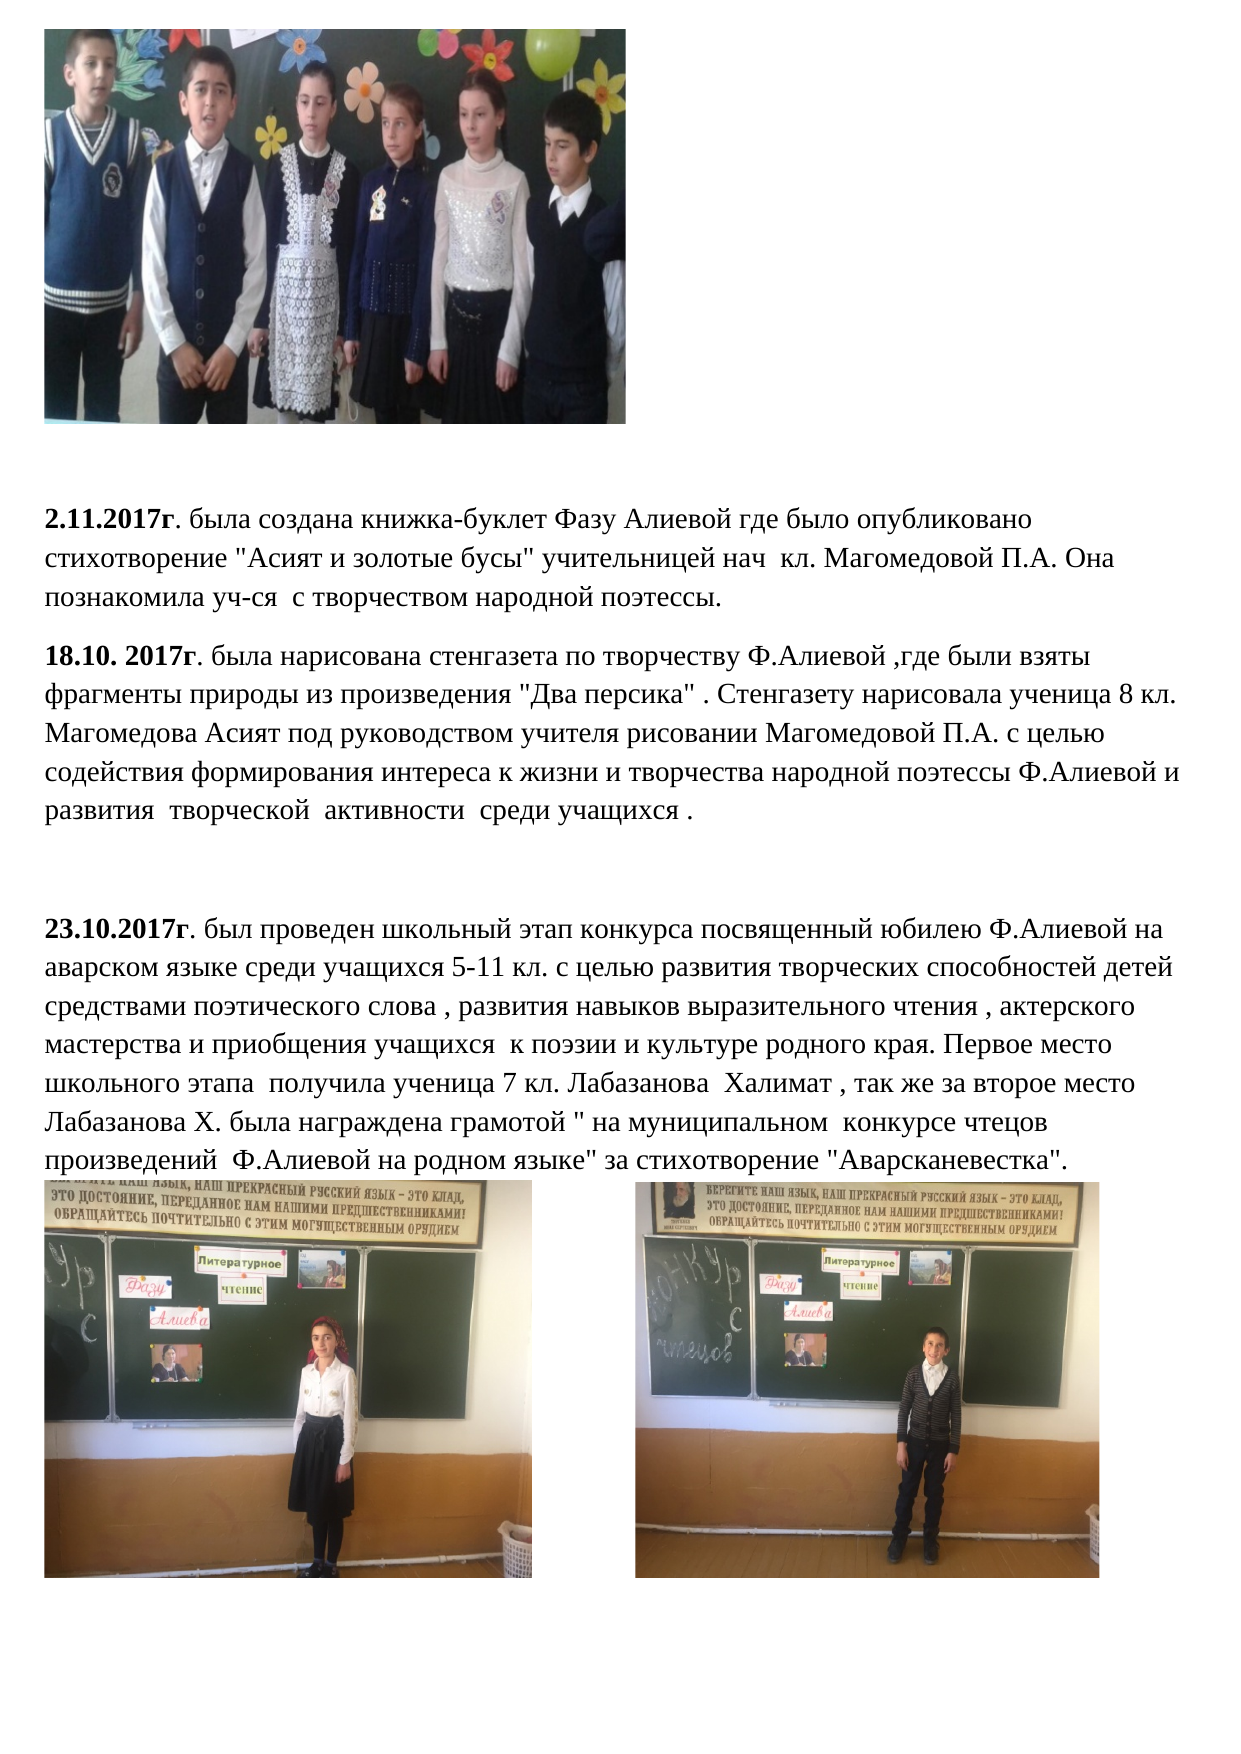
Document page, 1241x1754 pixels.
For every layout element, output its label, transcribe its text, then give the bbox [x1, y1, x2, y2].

picture [635, 1182, 1100, 1578]
text 2.11.2017г. была создана книжка-буклет Фазу Алиевой где было опубликовано стихотворение "Асият и золотые бусы" учительницей нач кл. Магомедовой П.А. Она познакомила уч-ся с творчеством народной поэтессы. [44, 502, 1211, 612]
picture [44, 29, 626, 424]
text 18.10. 2017г. была нарисована стенгазета по творчеству Ф.Алиевой ,где были взяты фрагменты природы из произведения "Два персика" . Стенгазету нарисовала ученица 8 кл. Магомедова Асият под руководством учителя рисовании Магомедовой П.А. с целью содействия формирования интереса к жизни и творчества народной поэтессы Ф.Алиевой и развития творческой активности среди учащихся . [44, 638, 1211, 826]
picture [44, 1180, 532, 1578]
